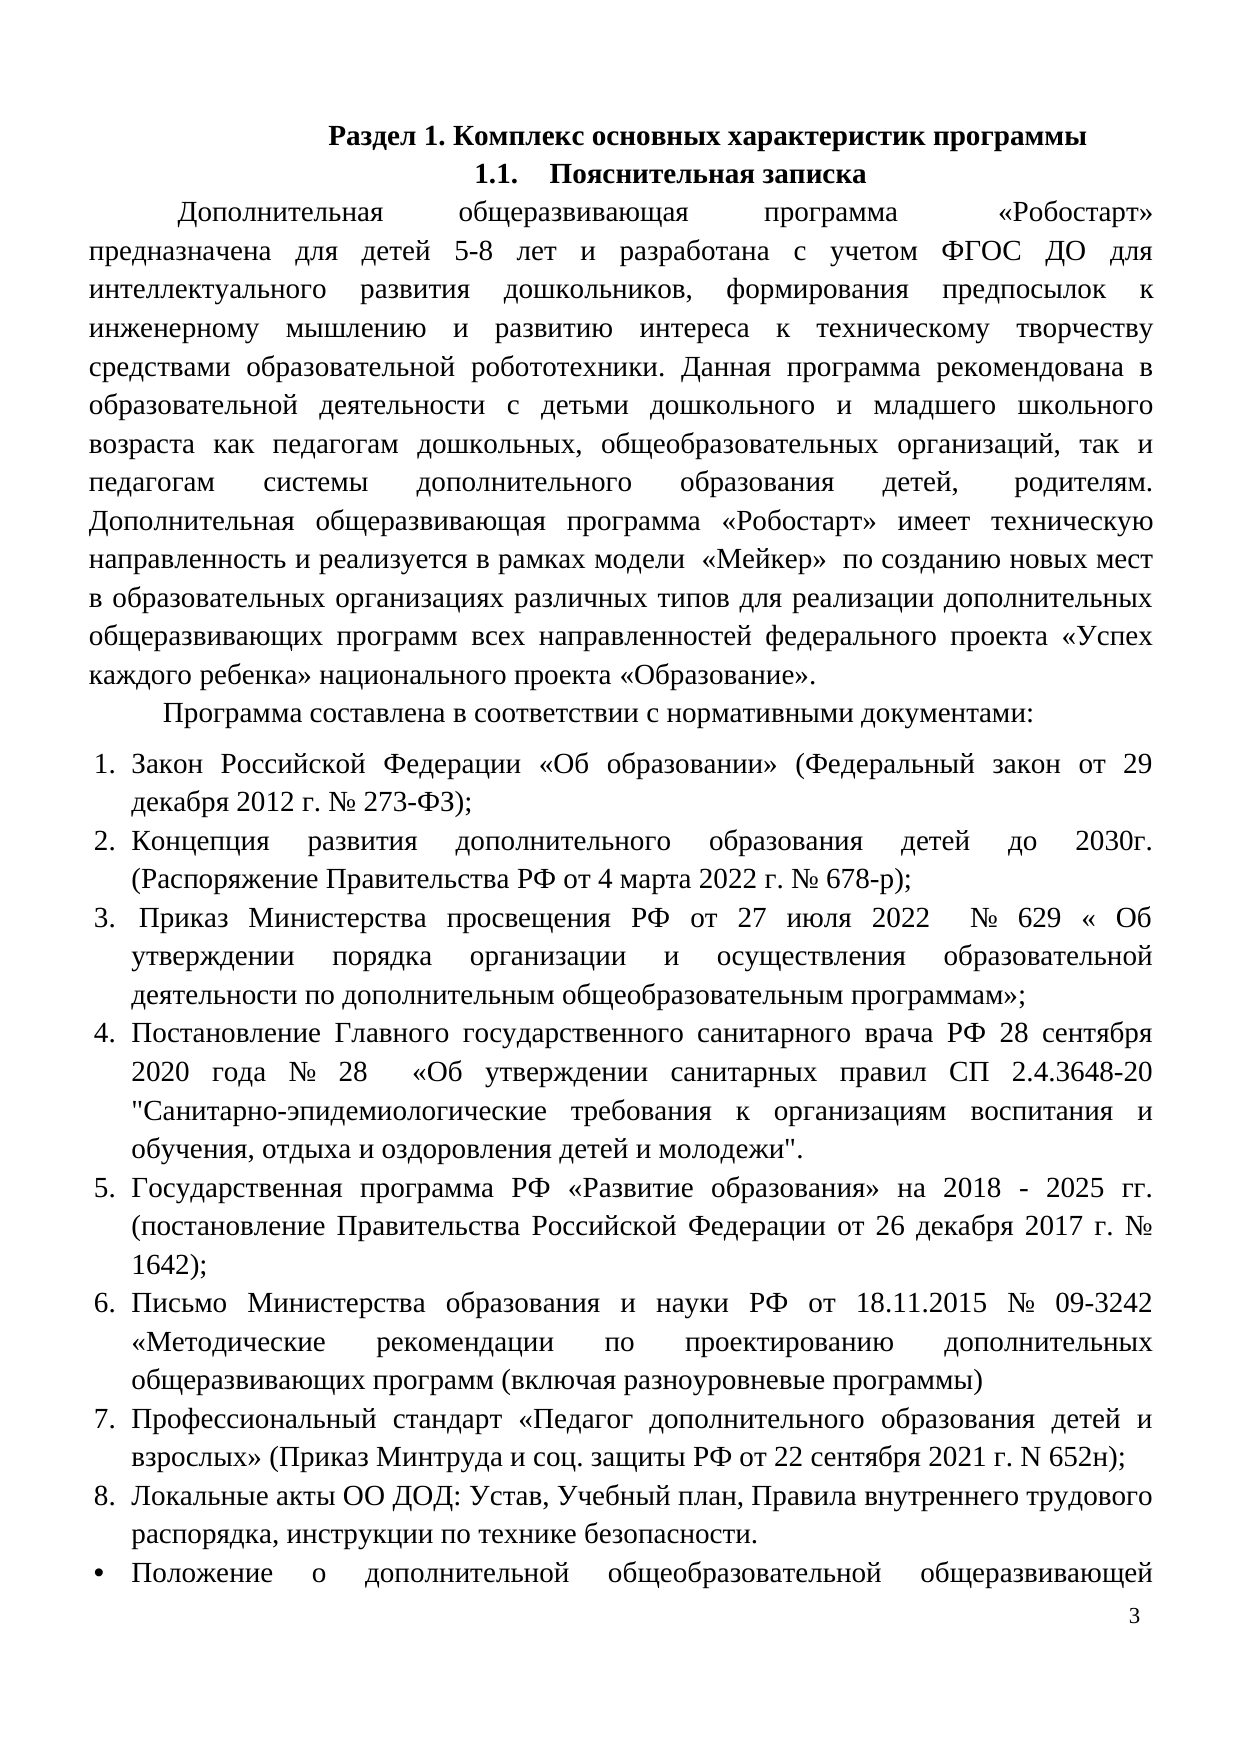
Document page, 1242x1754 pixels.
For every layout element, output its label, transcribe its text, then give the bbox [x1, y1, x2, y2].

subtitle Раздел 1. Комплекс основных характеристик программы [328, 118, 1164, 151]
list Локальные акты ОО ДОД: Устав, Учебный план, Правила внутреннего трудового распорядка, инструкции по технике безопасности. [94, 1478, 1153, 1550]
list Профессиональный стандарт «Педагог дополнительного образования детей и взрослых» (Приказ Минтруда и соц. защиты РФ от 22 сентября 2021 г. N 652н); [94, 1401, 1153, 1473]
list Постановление Главного государственного санитарного врача РФ 28 сентября 2020 года № 28 «Об утверждении санитарных правил СП 2.4.3648-20 "Санитарно-эпидемиологические требования к организациям воспитания и обучения, отдыха и оздоровления детей и молодежи". [94, 1016, 1153, 1165]
text Дополнительная общеразвивающая программа «Робостарт» предназначена для детей 5-8 лет и разработана с учетом ФГОС ДО для интеллектуального развития дошкольников, формирования предпосылок к инженерному мышлению и развитию интереса к техническому творчеству средствами образовательной робототехники. Данная программа рекомендована в образовательной деятельности с детьми дошкольного и младшего школьного возраста как педагогам дошкольных, общеобразовательных организаций, так и педагогам системы дополнительного образования детей, родителям. Дополнительная общеразвивающая программа «Робостарт» имеет техническую направленность и реализуется в рамках модели «Мейкер» по созданию новых мест в образовательных организациях различных типов для реализации дополнительных общеразвивающих программ всех направленностей федерального проекта «Успех каждого ребенка» национального проекта «Образование». [89, 194, 1153, 691]
list Пояснительная записка [474, 157, 1164, 190]
list Закон Российской Федерации «Об образовании» (Федеральный закон от 29 декабря 2012 г. № 273-ФЗ); [94, 746, 1153, 818]
list Концепция развития дополнительного образования детей до 2030г. (Распоряжение Правительства РФ от 4 марта 2022 г. № 678-р); [94, 823, 1153, 895]
list Приказ Министерства просвещения РФ от 27 июля 2022 № 629 « Об утверждении порядка организации и осуществления образовательной деятельности по дополнительным общеобразовательным программам»; [94, 900, 1153, 1011]
text Программа составлена в соответствии с нормативными документами: [89, 696, 1164, 729]
list Письмо Министерства образования и науки РФ от 18.11.2015 № 09-3242 «Методические рекомендации по проектированию дополнительных общеразвивающих программ (включая разноуровневые программы) [94, 1285, 1153, 1396]
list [94, 1555, 1153, 1589]
list Государственная программа РФ «Развитие образования» на 2018 - 2025 гг. (постановление Правительства Российской Федерации от 26 декабря 2017 г. № 1642); [94, 1170, 1153, 1280]
